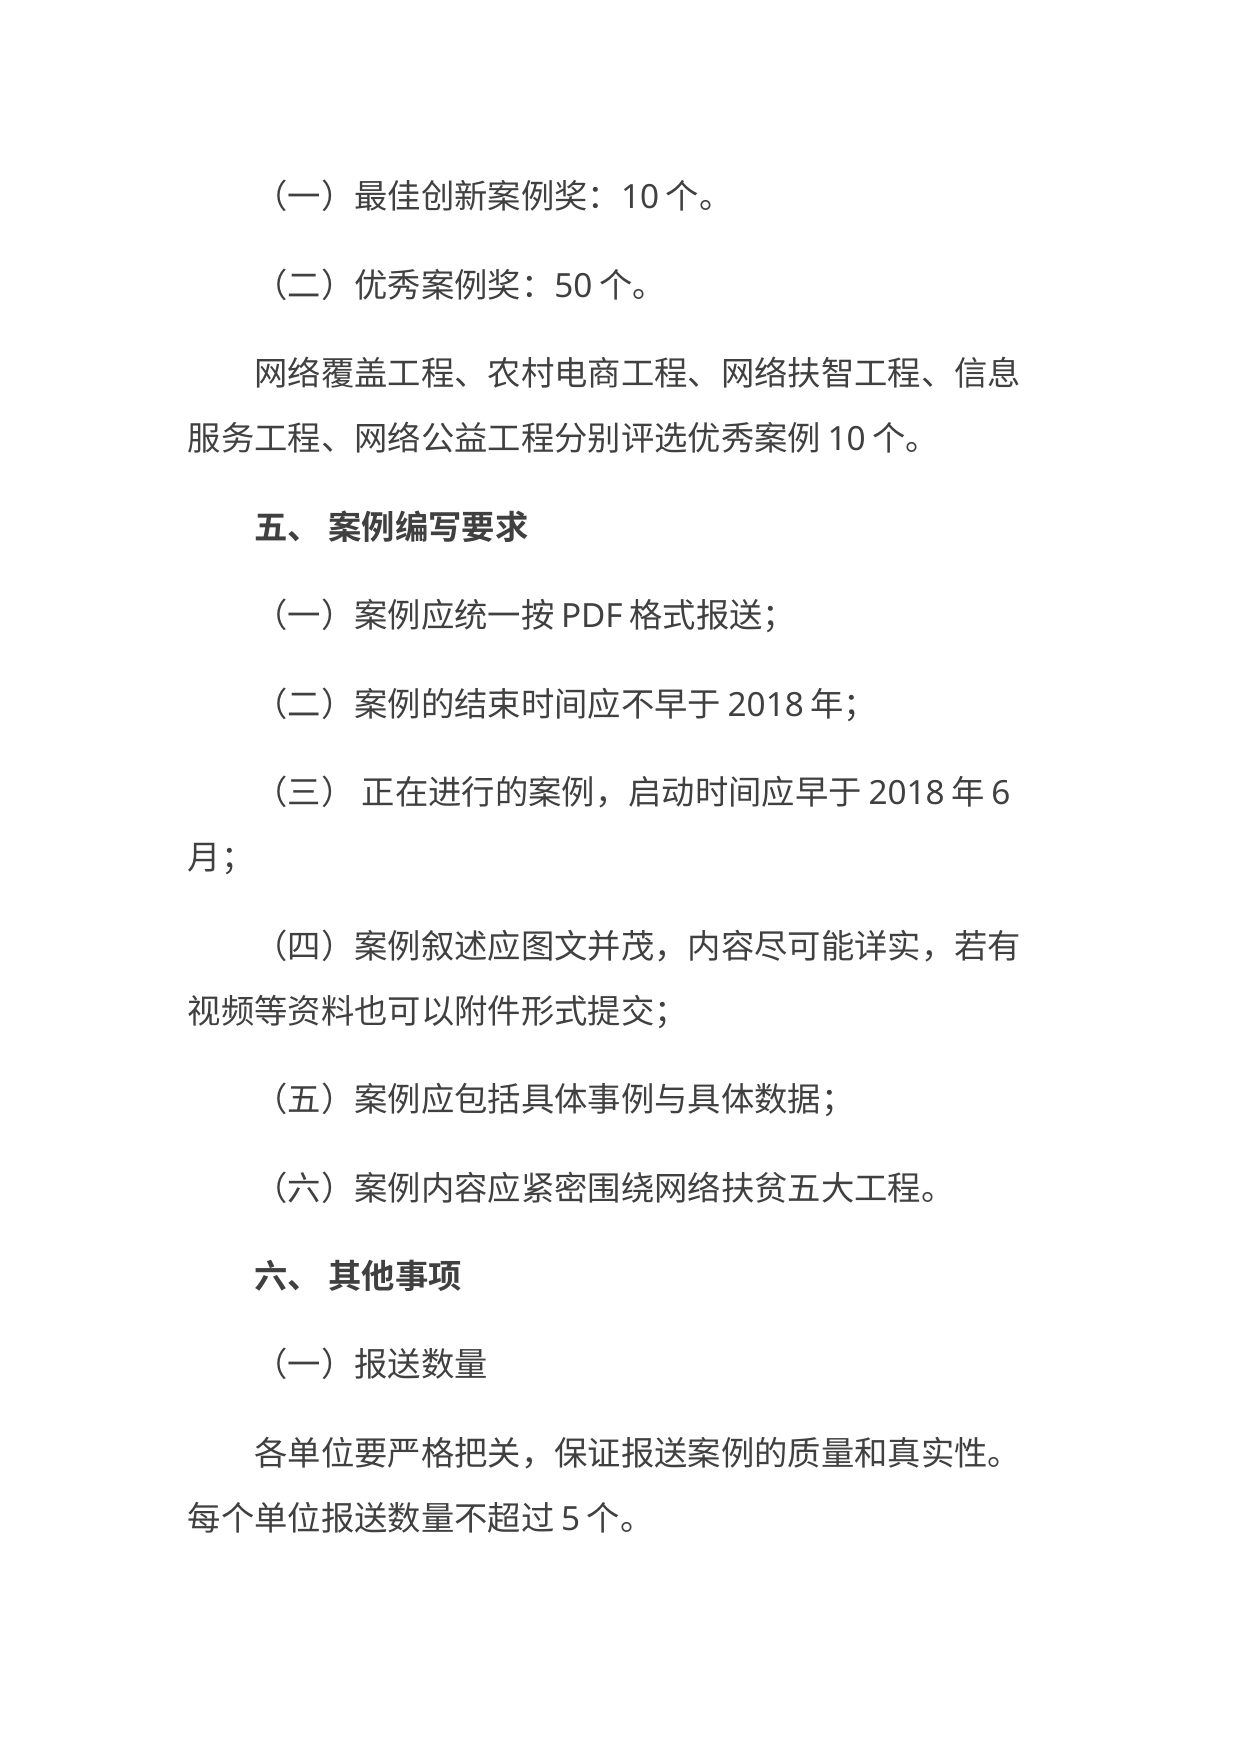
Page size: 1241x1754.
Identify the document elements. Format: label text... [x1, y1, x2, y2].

text （一）最佳创新案例奖：10个。 [187, 162, 1053, 227]
text 五、 案例编写要求 [187, 492, 1053, 557]
text 六、 其他事项 [187, 1241, 1053, 1306]
text 各单位要严格把关，保证报送案例的质量和真实性。每个单位报送数量不超过5个。 [187, 1418, 1053, 1548]
text （二）优秀案例奖：50个。 [187, 250, 1053, 315]
text （二）案例的结束时间应不早于2018年； [187, 669, 1053, 734]
text （五）案例应包括具体事例与具体数据； [187, 1064, 1053, 1129]
text （一）案例应统一按PDF格式报送； [187, 581, 1053, 646]
text 网络覆盖工程、农村电商工程、网络扶智工程、信息服务工程、网络公益工程分别评选优秀案例10个。 [187, 339, 1053, 469]
text （一）报送数量 [187, 1330, 1053, 1395]
text （四）案例叙述应图文并茂，内容尽可能详实，若有视频等资料也可以附件形式提交； [187, 911, 1053, 1041]
text （六）案例内容应紧密围绕网络扶贫五大工程。 [187, 1153, 1053, 1218]
text （三） 正在进行的案例，启动时间应早于2018年6月； [187, 758, 1053, 888]
